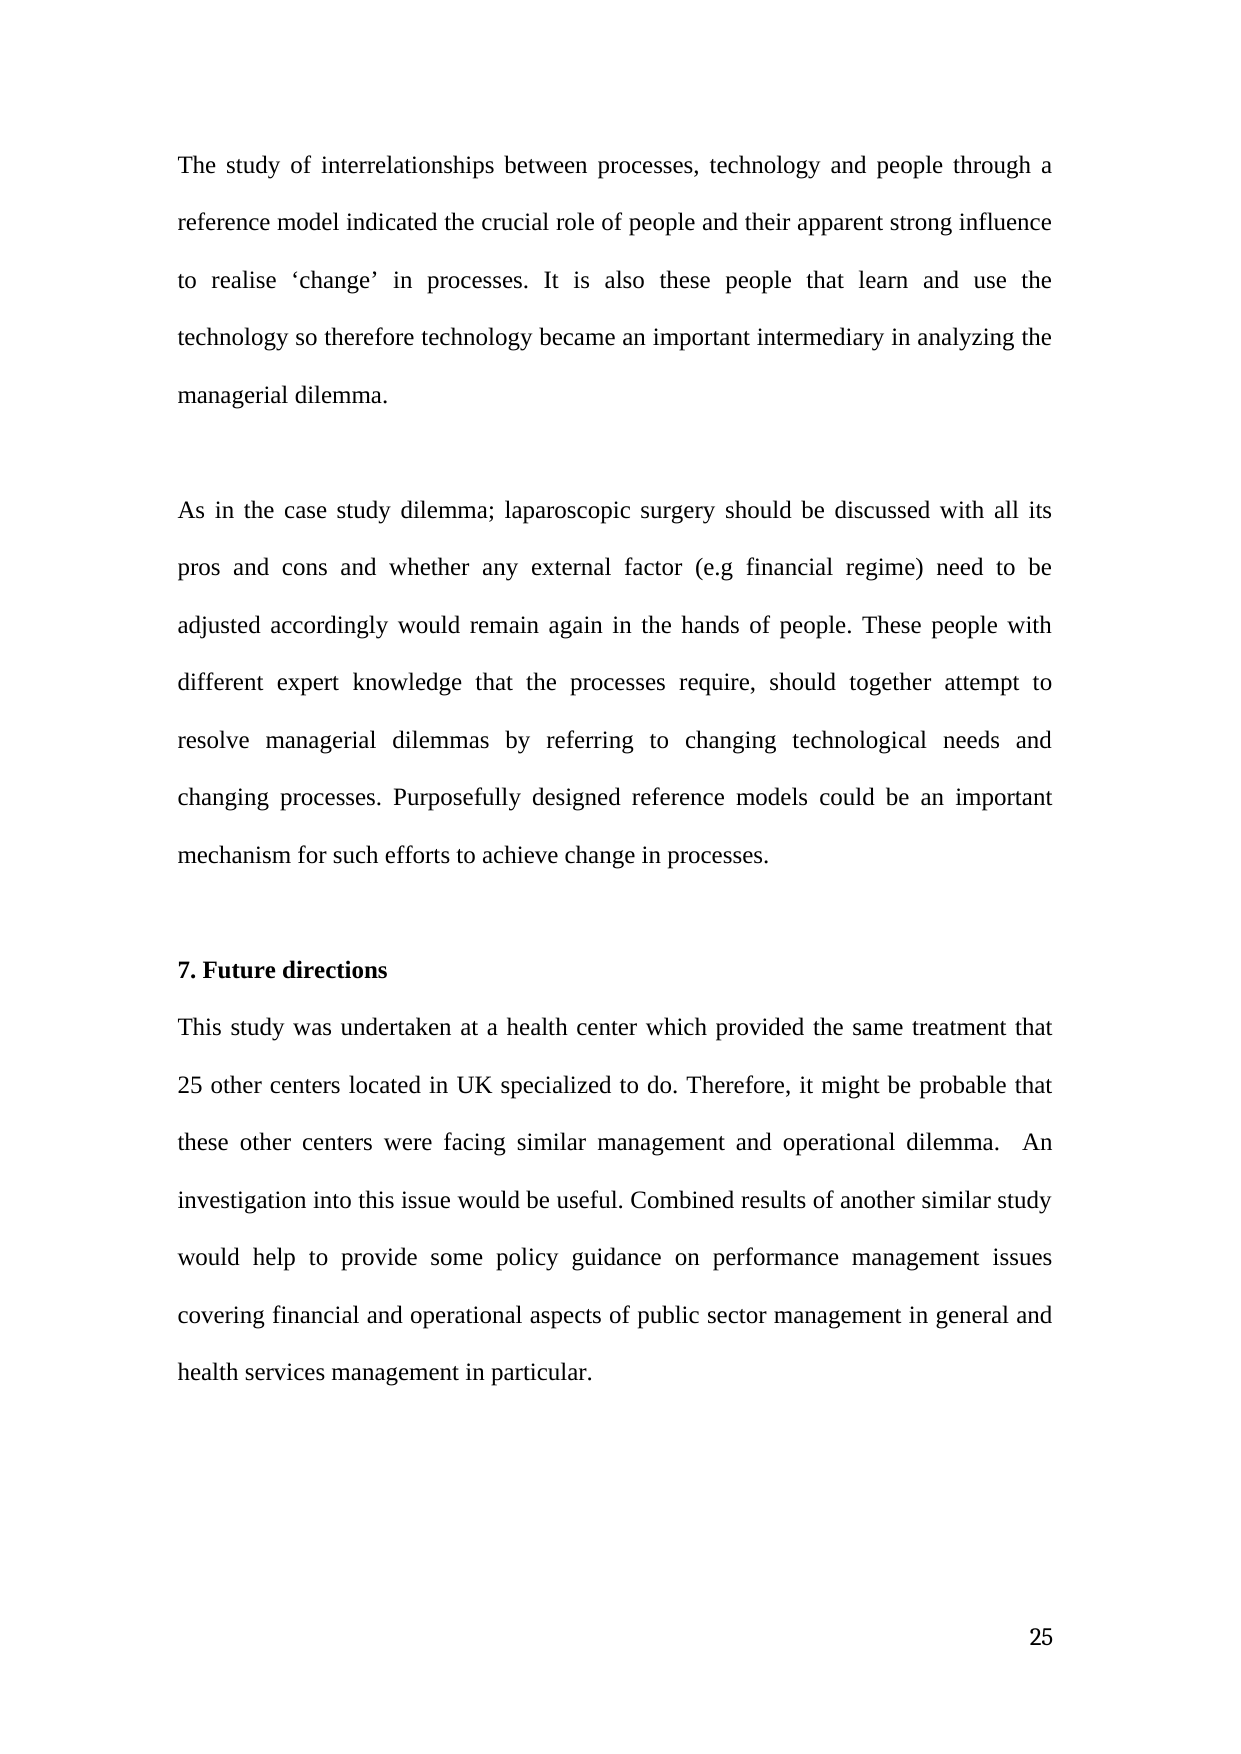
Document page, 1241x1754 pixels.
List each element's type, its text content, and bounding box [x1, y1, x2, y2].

text This study was undertaken at a health center which provided the same treatment that 25 other centers located in UK specialized to do. Therefore, it might be probable that these other centers were facing similar management and operational dilemma. An investigation into this issue would be useful. Combined results of another similar study would help to provide some policy guidance on performance management issues covering financial and operational aspects of public sector management in general and health services management in particular. [177, 1012, 1053, 1386]
text 7. Future directions [177, 955, 1053, 984]
text The study of interrelationships between processes, technology and people through a reference model indicated the crucial role of people and their apparent strong influence to realise ‘change’ in processes. It is also these people that learn and use the technology so therefore technology became an important intermediary in analyzing the managerial dilemma. [177, 150, 1053, 409]
text As in the case study dilemma; laparoscopic surgery should be discussed with all its pros and cons and whether any external factor (e.g financial regime) need to be adjusted accordingly would remain again in the hands of people. These people with different expert knowledge that the processes require, should together attempt to resolve managerial dilemmas by referring to changing technological needs and changing processes. Purposefully designed reference models could be an important mechanism for such efforts to achieve change in processes. [177, 495, 1053, 869]
